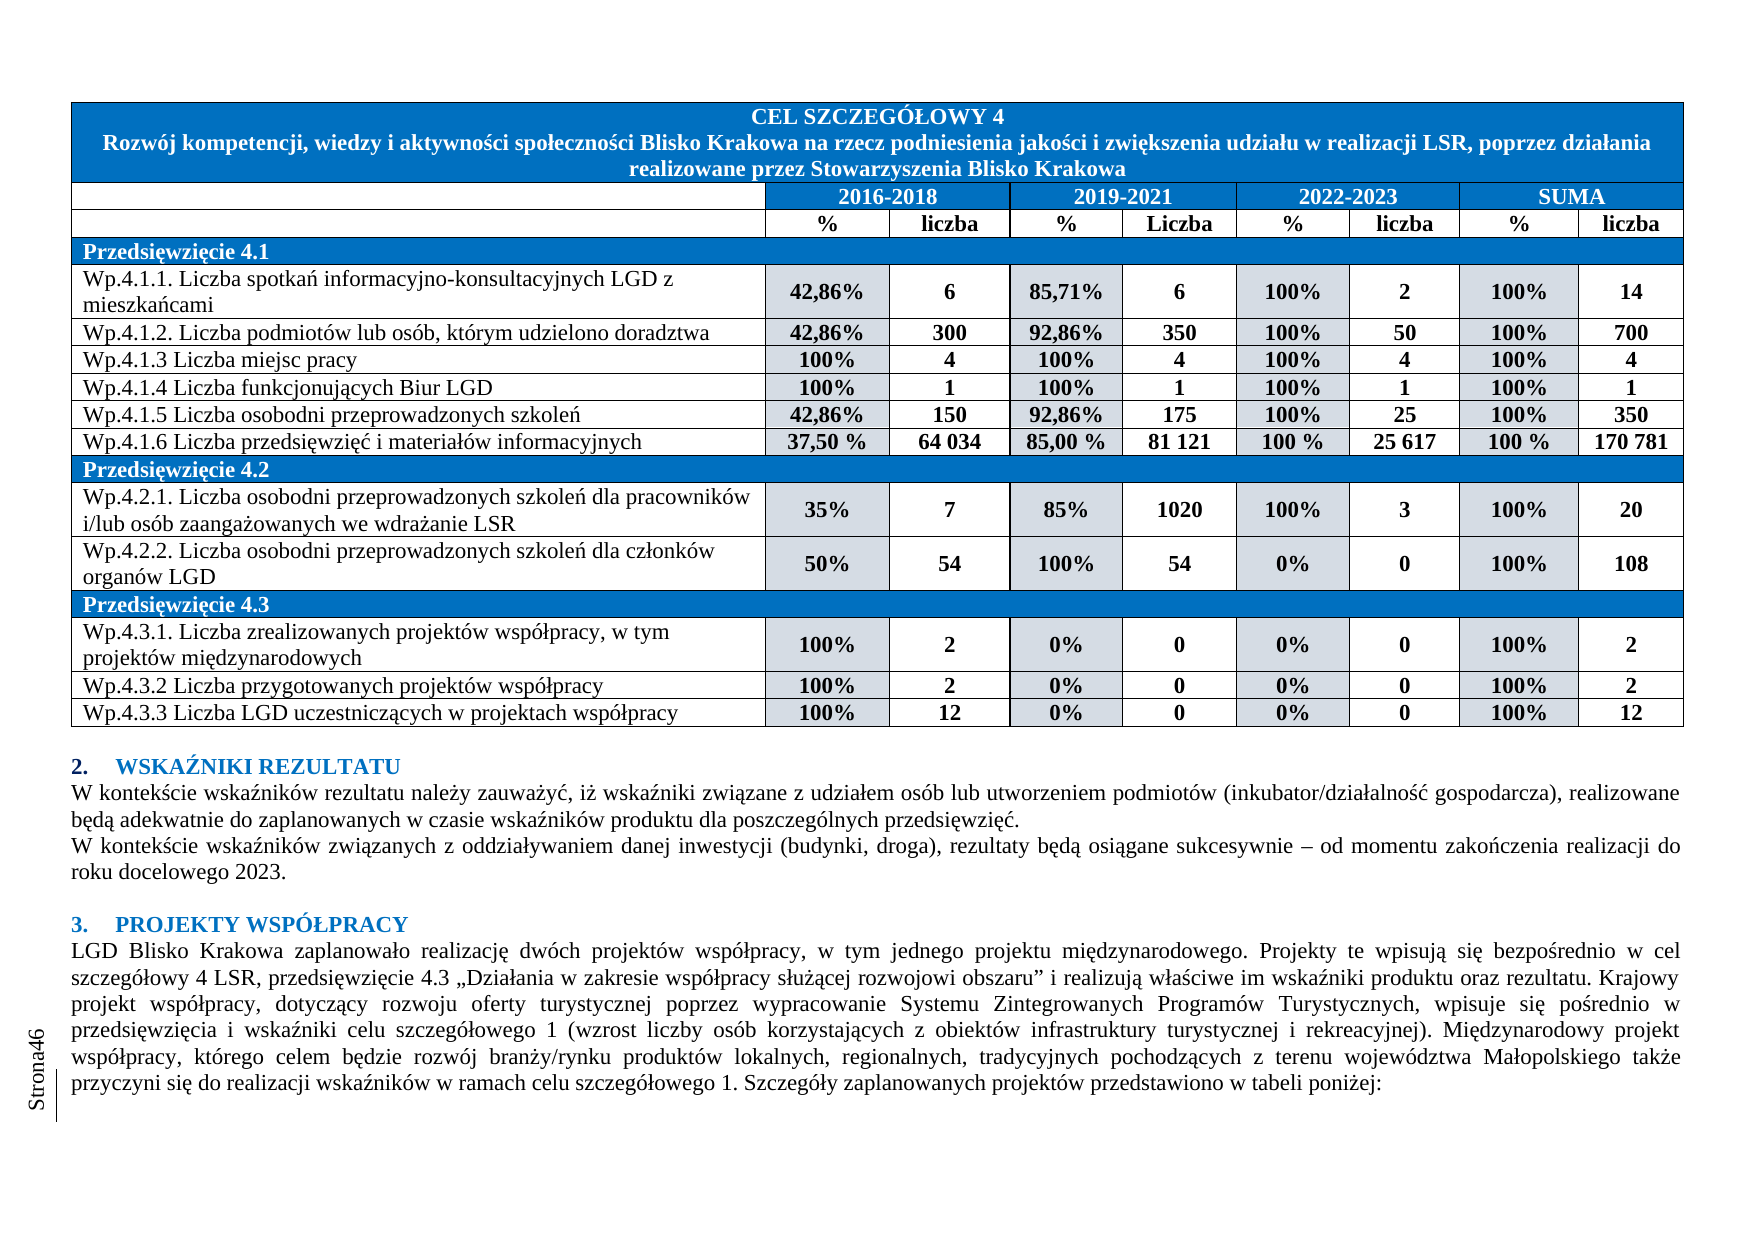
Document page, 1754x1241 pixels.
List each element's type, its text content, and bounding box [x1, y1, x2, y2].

table_cell 175 [1123, 401, 1236, 427]
table_cell 700 [1579, 319, 1683, 345]
table_cell % [1011, 210, 1122, 237]
table_cell 6 [890, 265, 1009, 318]
table_cell % [1460, 210, 1578, 237]
table_cell 0% [1011, 672, 1122, 698]
text LGD Blisko Krakowa zaplanowało realizację dwóch projektów współpracy, w tym jednego projektu międzynarodowego. Projekty te wpisują się bezpośrednio w cel szczegółowy 4 LSR, przedsięwzięcie 4.3 „Działania w zakresie współpracy służącej rozwojowi obszaru” i realizują właściwe im wskaźniki produktu oraz rezultatu. Krajowy projekt współpracy, dotyczący rozwoju oferty turystycznej poprzez wypracowanie Systemu Zintegrowanych Programów Turystycznych, wpisuje się pośrednio w przedsięwzięcia i wskaźniki celu szczegółowego 1 (wzrost liczby osób korzystających z obiektów infrastruktury turystycznej i rekreacyjnej). Międzynarodowy projekt współpracy, którego celem będzie rozwój branży/rynku produktów lokalnych, regionalnych, tradycyjnych pochodzących z terenu województwa Małopolskiego także przyczyni się do realizacji wskaźników w ramach celu szczegółowego 1. Szczegóły zaplanowanych projektów przedstawiono w tabeli poniżej: [71, 937, 1683, 1096]
table_cell 1 [1350, 374, 1459, 400]
table_cell 100% [1011, 374, 1122, 400]
table_cell 20 [1579, 483, 1683, 536]
table_cell 7 [890, 483, 1009, 536]
table_cell Wp.4.3.3 Liczba LGD uczestniczących w projektach współpracy [72, 699, 765, 726]
table_cell 100% [1237, 265, 1349, 318]
table_cell 92,86% [1011, 401, 1122, 427]
table_cell 25 [1350, 401, 1459, 427]
table_cell 100% [1237, 483, 1349, 536]
table_cell Wp.4.3.1. Liczba zrealizowanych projektów współpracy, w tym projektów międzynarodowych [72, 618, 765, 671]
table_cell 0 [1123, 618, 1236, 671]
table_cell 42,86% [766, 319, 889, 345]
table_cell 0 [1350, 537, 1459, 590]
table_cell 170 781 [1579, 429, 1683, 455]
table_cell 81 121 [1123, 429, 1236, 455]
table_cell 92,86% [1011, 319, 1122, 345]
table_cell 100% [1460, 699, 1578, 726]
table_cell 100% [1237, 374, 1349, 400]
table_cell 2 [890, 618, 1009, 671]
table_cell 4 [1123, 346, 1236, 373]
table_cell 100% [1011, 537, 1122, 590]
table_cell 100% [766, 699, 889, 726]
table_cell 0% [1011, 699, 1122, 726]
table_cell 100% [766, 672, 889, 698]
table_cell 2 [1579, 672, 1683, 698]
table_cell % [766, 210, 889, 237]
table_cell 54 [890, 537, 1009, 590]
table_cell 35% [766, 483, 889, 536]
table_cell 100% [1460, 319, 1578, 345]
table_cell Wp.4.1.6 Liczba przedsięwzięć i materiałów informacyjnych [72, 429, 765, 455]
table_cell 100% [1460, 401, 1578, 427]
text W kontekście wskaźników rezultatu należy zauważyć, iż wskaźniki związane z udziałem osób lub utworzeniem podmiotów (inkubator/działalność gospodarcza), realizowane będą adekwatnie do zaplanowanych w czasie wskaźników produktu dla poszczególnych przedsięwzięć. [71, 779, 1683, 832]
table_cell 0% [1237, 699, 1349, 726]
table_cell 350 [1579, 401, 1683, 427]
table_cell 12 [1579, 699, 1683, 726]
table_cell 100% [1460, 672, 1578, 698]
table_cell 100% [1237, 346, 1349, 373]
table_cell 64 034 [890, 429, 1009, 455]
table_cell Wp.4.2.1. Liczba osobodni przeprowadzonych szkoleń dla pracowników i/lub osób zaangażowanych we wdrażanie LSR [72, 483, 765, 536]
text W kontekście wskaźników związanych z oddziaływaniem danej inwestycji (budynki, droga), rezultaty będą osiągane sukcesywnie – od momentu zakończenia realizacji do roku docelowego 2023. [71, 832, 1683, 885]
table_cell Wp.4.3.2 Liczba przygotowanych projektów współpracy [72, 672, 765, 698]
table_cell 37,50 % [766, 429, 889, 455]
table_cell 100% [1460, 374, 1578, 400]
table_cell Przedsięwzięcie 4.1 [72, 238, 1683, 264]
table_cell liczba [890, 210, 1009, 237]
table_cell SUMA [1460, 183, 1683, 209]
table_cell 100 % [1460, 429, 1578, 455]
table_cell 50 [1350, 319, 1459, 345]
table_cell 100% [766, 374, 889, 400]
table_cell 1 [890, 374, 1009, 400]
list WSKAŹNIKI REZULTATU [71, 753, 1683, 779]
table_cell 100% [1460, 618, 1578, 671]
table_cell 0 [1350, 618, 1459, 671]
table_cell 6 [1123, 265, 1236, 318]
table_header CEL SZCZEGÓŁOWY 4 Rozwój kompetencji, wiedzy i aktywności społeczności Blisko Krakowa na rzecz podniesienia jakości i zwiększenia udziału w realizacji LSR, poprzez działania realizowane przez Stowarzyszenia Blisko Krakowa [72, 103, 1683, 182]
table_cell Wp.4.1.1. Liczba spotkań informacyjno-konsultacyjnych LGD z mieszkańcami [72, 265, 765, 318]
table_cell Wp.4.2.2. Liczba osobodni przeprowadzonych szkoleń dla członków organów LGD [72, 537, 765, 590]
table_cell 100% [1460, 483, 1578, 536]
table_cell 0% [1237, 618, 1349, 671]
table_cell 1 [1579, 374, 1683, 400]
table_cell Liczba [1123, 210, 1236, 237]
table_cell 4 [1579, 346, 1683, 373]
table_cell liczba [1350, 210, 1459, 237]
table_cell 4 [890, 346, 1009, 373]
table_cell 42,86% [766, 265, 889, 318]
table_cell 4 [1350, 346, 1459, 373]
table_cell 100% [1460, 265, 1578, 318]
table_cell 14 [1579, 265, 1683, 318]
table_cell Przedsięwzięcie 4.2 [72, 456, 1683, 482]
table_cell 42,86% [766, 401, 889, 427]
table_cell 100% [1011, 346, 1122, 373]
table_cell Wp.4.1.5 Liczba osobodni przeprowadzonych szkoleń [72, 401, 765, 427]
table_cell 0 [1350, 672, 1459, 698]
table_cell 100% [1237, 319, 1349, 345]
table_cell 100% [1460, 537, 1578, 590]
table_cell 85,71% [1011, 265, 1122, 318]
table_cell 1020 [1123, 483, 1236, 536]
table_cell 2 [1579, 618, 1683, 671]
list PROJEKTY WSPÓŁPRACY [71, 911, 1683, 937]
table_cell 350 [1123, 319, 1236, 345]
table_cell 0% [1011, 618, 1122, 671]
table_cell 0% [1237, 672, 1349, 698]
table_cell 25 617 [1350, 429, 1459, 455]
table_cell % [1237, 210, 1349, 237]
table_cell 100 % [1237, 429, 1349, 455]
table_cell 2022-2023 [1237, 183, 1459, 209]
table_cell 0% [1237, 537, 1349, 590]
table_cell 54 [1123, 537, 1236, 590]
table_cell 2 [1350, 265, 1459, 318]
table_cell Wp.4.1.2. Liczba podmiotów lub osób, którym udzielono doradztwa [72, 319, 765, 345]
table_cell 300 [890, 319, 1009, 345]
table_cell 108 [1579, 537, 1683, 590]
table_cell 100% [1237, 401, 1349, 427]
table_cell 2019-2021 [1011, 183, 1236, 209]
table_cell 100% [766, 346, 889, 373]
table_cell 0 [1123, 672, 1236, 698]
table_cell Wp.4.1.4 Liczba funkcjonujących Biur LGD [72, 374, 765, 400]
table_cell 100% [1460, 346, 1578, 373]
table_cell Wp.4.1.3 Liczba miejsc pracy [72, 346, 765, 373]
table_cell 85% [1011, 483, 1122, 536]
table_cell 85,00 % [1011, 429, 1122, 455]
table_cell 12 [890, 699, 1009, 726]
table_cell Przedsięwzięcie 4.3 [72, 591, 1683, 617]
table_cell 50% [766, 537, 889, 590]
table_cell 0 [1350, 699, 1459, 726]
table_cell [72, 210, 765, 237]
table_cell 2016-2018 [766, 183, 1009, 209]
table_cell 150 [890, 401, 1009, 427]
table_cell 0 [1123, 699, 1236, 726]
table_cell 2 [890, 672, 1009, 698]
table_cell 1 [1123, 374, 1236, 400]
table_cell 100% [766, 618, 889, 671]
table_cell 3 [1350, 483, 1459, 536]
table_cell [72, 183, 765, 209]
table_cell liczba [1579, 210, 1683, 237]
